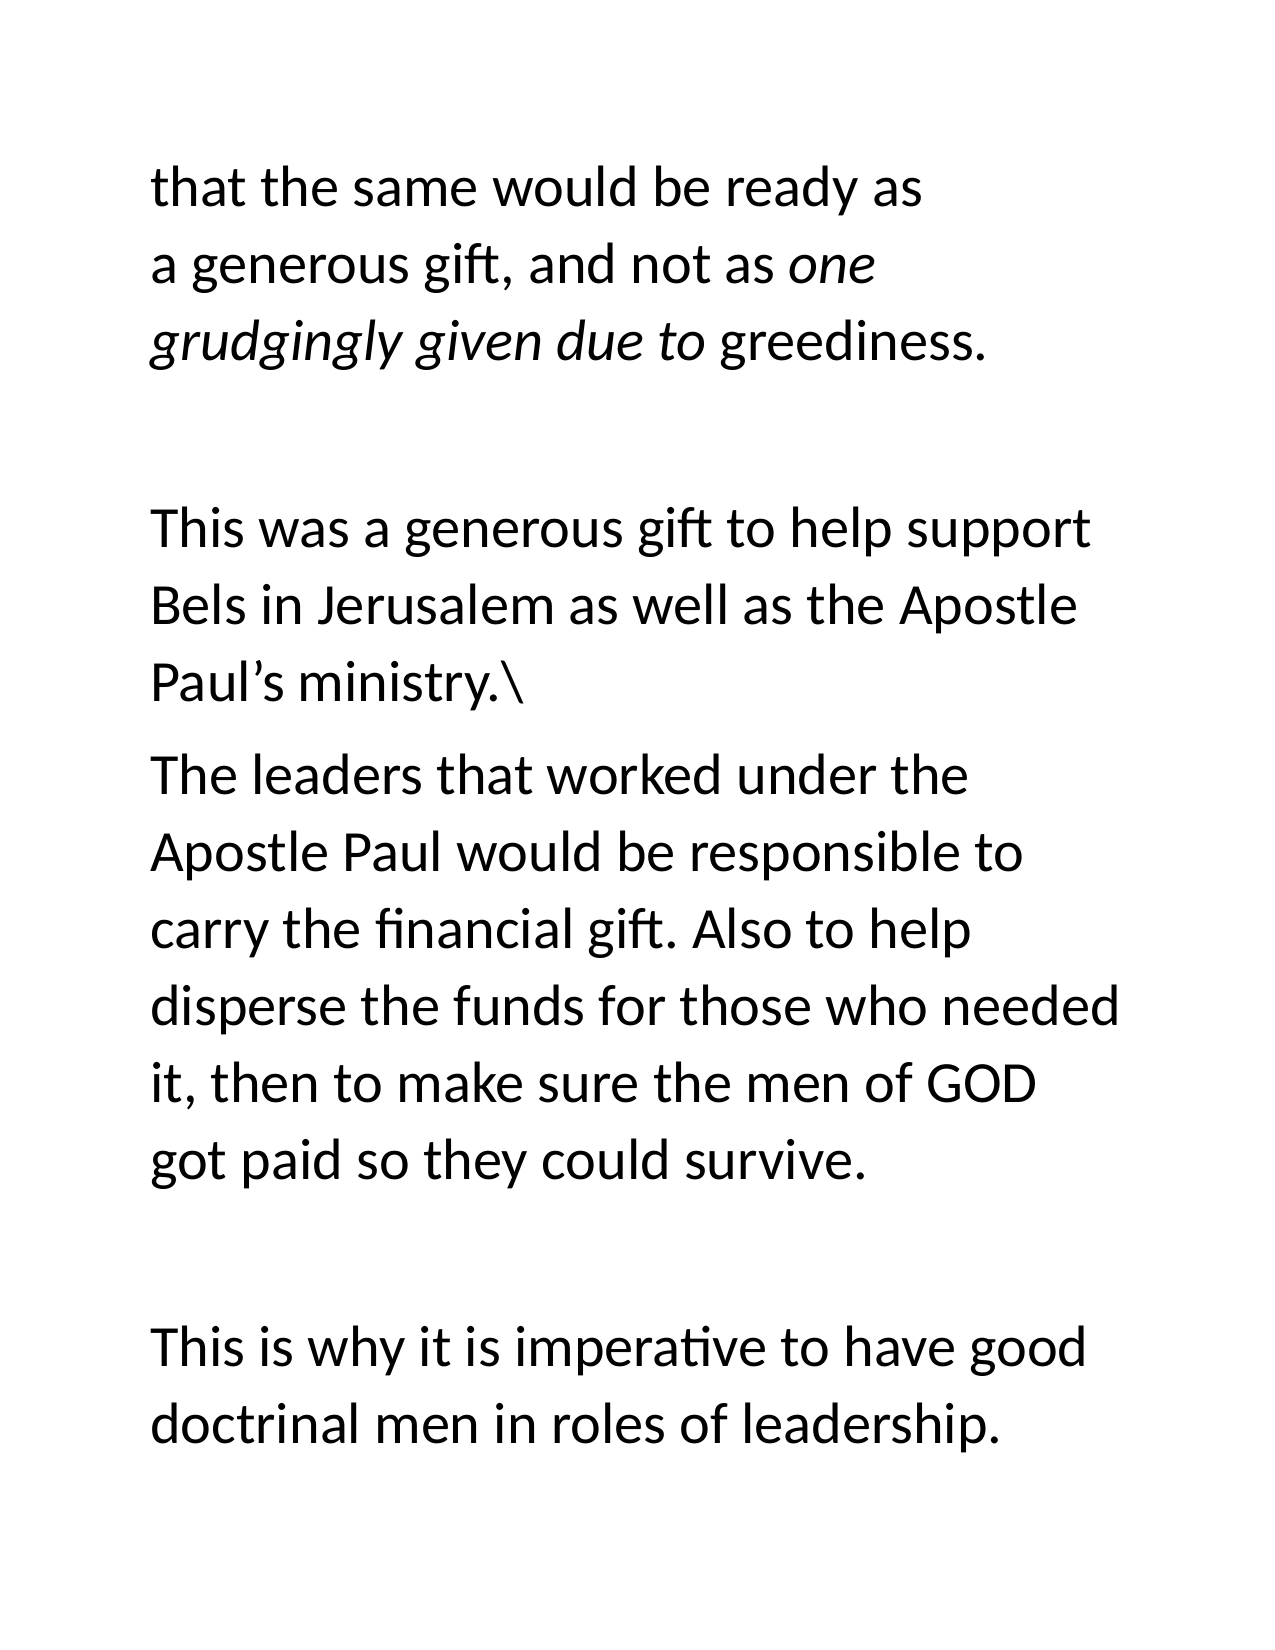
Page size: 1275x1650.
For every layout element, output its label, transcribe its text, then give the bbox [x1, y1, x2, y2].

text This is why it is imperative to have good doctrinal men in roles of leadership. [150, 1309, 1125, 1458]
text The leaders that worked under the Apostle Paul would be responsible to carry the financial gift. Also to help disperse the funds for those who needed it, then to make sure the men of GOD got paid so they could survive. [150, 738, 1125, 1194]
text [150, 150, 1125, 375]
text This was a generous gift to help support Bels in Jerusalem as well as the Apostle Paul’s ministry.\ [150, 491, 1125, 716]
